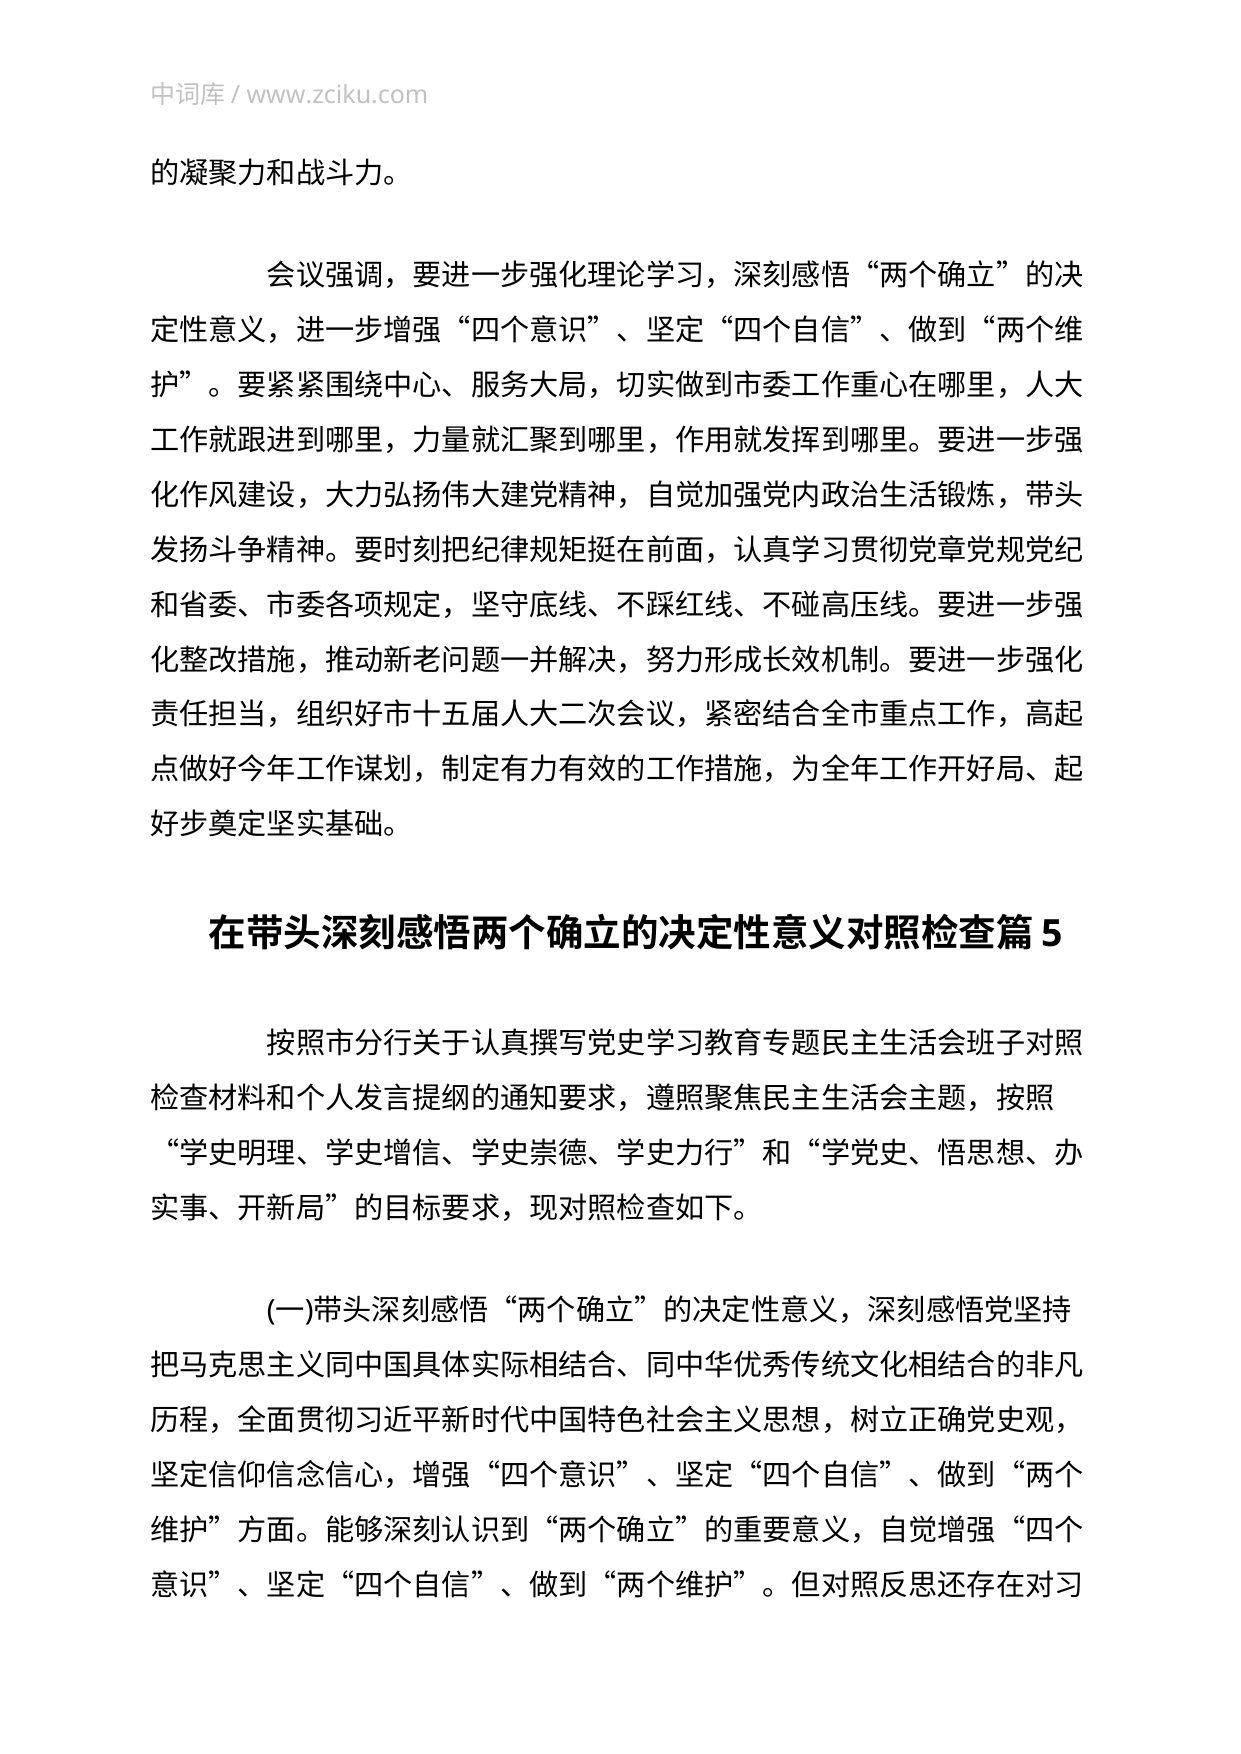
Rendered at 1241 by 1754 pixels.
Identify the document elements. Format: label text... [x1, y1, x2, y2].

text 会议强调，要进一步强化理论学习，深刻感悟“两个确立”的决定性意义，进一步增强“四个意识”、坚定“四个自信”、做到“两个维护”。要紧紧围绕中心、服务大局，切实做到市委工作重心在哪里，人大工作就跟进到哪里，力量就汇聚到哪里，作用就发挥到哪里。要进一步强化作风建设，大力弘扬伟大建党精神，自觉加强党内政治生活锻炼，带头发扬斗争精神。要时刻把纪律规矩挺在前面，认真学习贯彻党章党规党纪和省委、市委各项规定，坚守底线、不踩红线、不碰高压线。要进一步强化整改措施，推动新老问题一并解决，努力形成长效机制。要进一步强化责任担当，组织好市十五届人大二次会议，紧密结合全市重点工作，高起点做好今年工作谋划，制定有力有效的工作措施，为全年工作开好局、起好步奠定坚实基础。 [150, 252, 1090, 843]
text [150, 150, 1090, 192]
text 按照市分行关于认真撰写党史学习教育专题民主生活会班子对照检查材料和个人发言提纲的通知要求，遵照聚焦民主生活会主题，按照“学史明理、学史增信、学史崇德、学史力行”和“学党史、悟思想、办实事、开新局”的目标要求，现对照检查如下。 [150, 1020, 1090, 1227]
text 在带头深刻感悟两个确立的决定性意义对照检查篇5 [150, 902, 1090, 957]
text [150, 1287, 1090, 1603]
